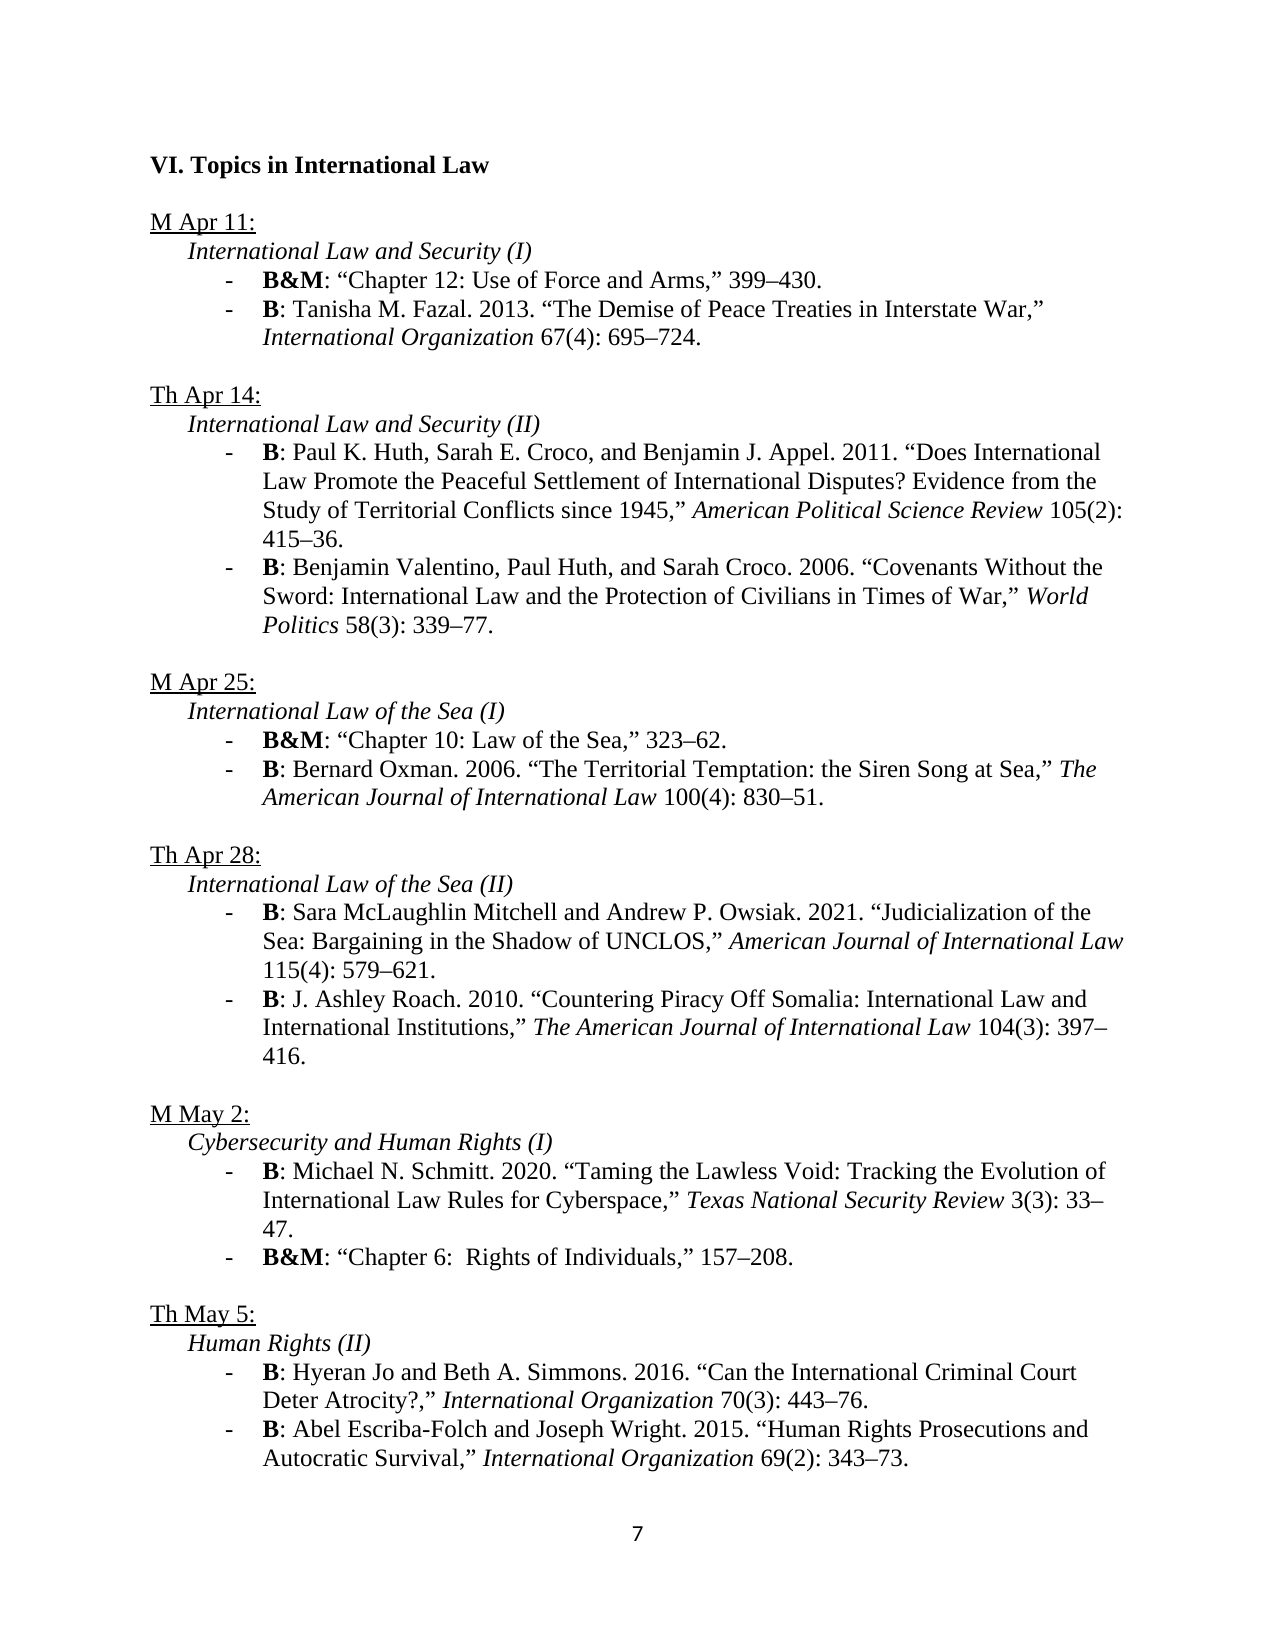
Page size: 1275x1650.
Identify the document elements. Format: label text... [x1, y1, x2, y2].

list B&M: “Chapter 12: Use of Force and Arms,” 399–430. [225, 265, 1125, 294]
text International Law of the Sea (II) [150, 869, 1125, 897]
list B: Hyeran Jo and Beth A. Simmons. 2016. “Can the International Criminal Court Deter Atrocity?,” International Organization 70(3): 443–76. [225, 1357, 1125, 1414]
list B: Abel Escriba-Folch and Joseph Wright. 2015. “Human Rights Prosecutions and Autocratic Survival,” International Organization 69(2): 343–73. [225, 1414, 1125, 1472]
list B: Sara McLaughlin Mitchell and Andrew P. Owsiak. 2021. “Judicialization of the Sea: Bargaining in the Shadow of UNCLOS,” American Journal of International Law 115(4): 579–621. [225, 897, 1125, 984]
text M Apr 25: [150, 667, 1125, 696]
text - B&M: “Chapter 6: Rights of Individuals,” 157–208. [225, 1242, 1125, 1271]
text International Law and Security (II) [187, 409, 1125, 437]
list B: Tanisha M. Fazal. 2013. “The Demise of Peace Treaties in Interstate War,” International Organization 67(4): 695–724. [225, 294, 1125, 351]
list B: Paul K. Huth, Sarah E. Croco, and Benjamin J. Appel. 2011. “Does International Law Promote the Peaceful Settlement of International Disputes? Evidence from the Study of Territorial Conflicts since 1945,” American Political Science Review 105(2): 415–36. [225, 437, 1125, 552]
text VI. Topics in International Law [150, 150, 1125, 179]
list B: Benjamin Valentino, Paul Huth, and Sarah Croco. 2006. “Covenants Without the Sword: International Law and the Protection of Civilians in Times of War,” World Politics 58(3): 339–77. [225, 552, 1125, 639]
text - B: Michael N. Schmitt. 2020. “Taming the Lawless Void: Tracking the Evolution of International Law Rules for Cyberspace,” Texas National Security Review 3(3): 33–47. [225, 1156, 1125, 1242]
text Cybersecurity and Human Rights (I) [187, 1127, 1125, 1156]
text Th May 5: [150, 1299, 1125, 1328]
text M May 2: [150, 1099, 1125, 1127]
text Th Apr 28: [150, 840, 1125, 869]
text Th Apr 14: [150, 380, 1125, 409]
text Human Rights (II) [187, 1328, 1125, 1357]
text M Apr 11: [150, 207, 1125, 236]
text - B: Bernard Oxman. 2006. “The Territorial Temptation: the Siren Song at Sea,” The American Journal of International Law 100(4): 830–51. [225, 754, 1125, 811]
text International Law of the Sea (I) [150, 696, 1125, 725]
text - B&M: “Chapter 10: Law of the Sea,” 323–62. [225, 725, 1125, 754]
list B: J. Ashley Roach. 2010. “Countering Piracy Off Somalia: International Law and International Institutions,” The American Journal of International Law 104(3): 397–416. [225, 984, 1125, 1070]
text International Law and Security (I) [187, 236, 1125, 265]
